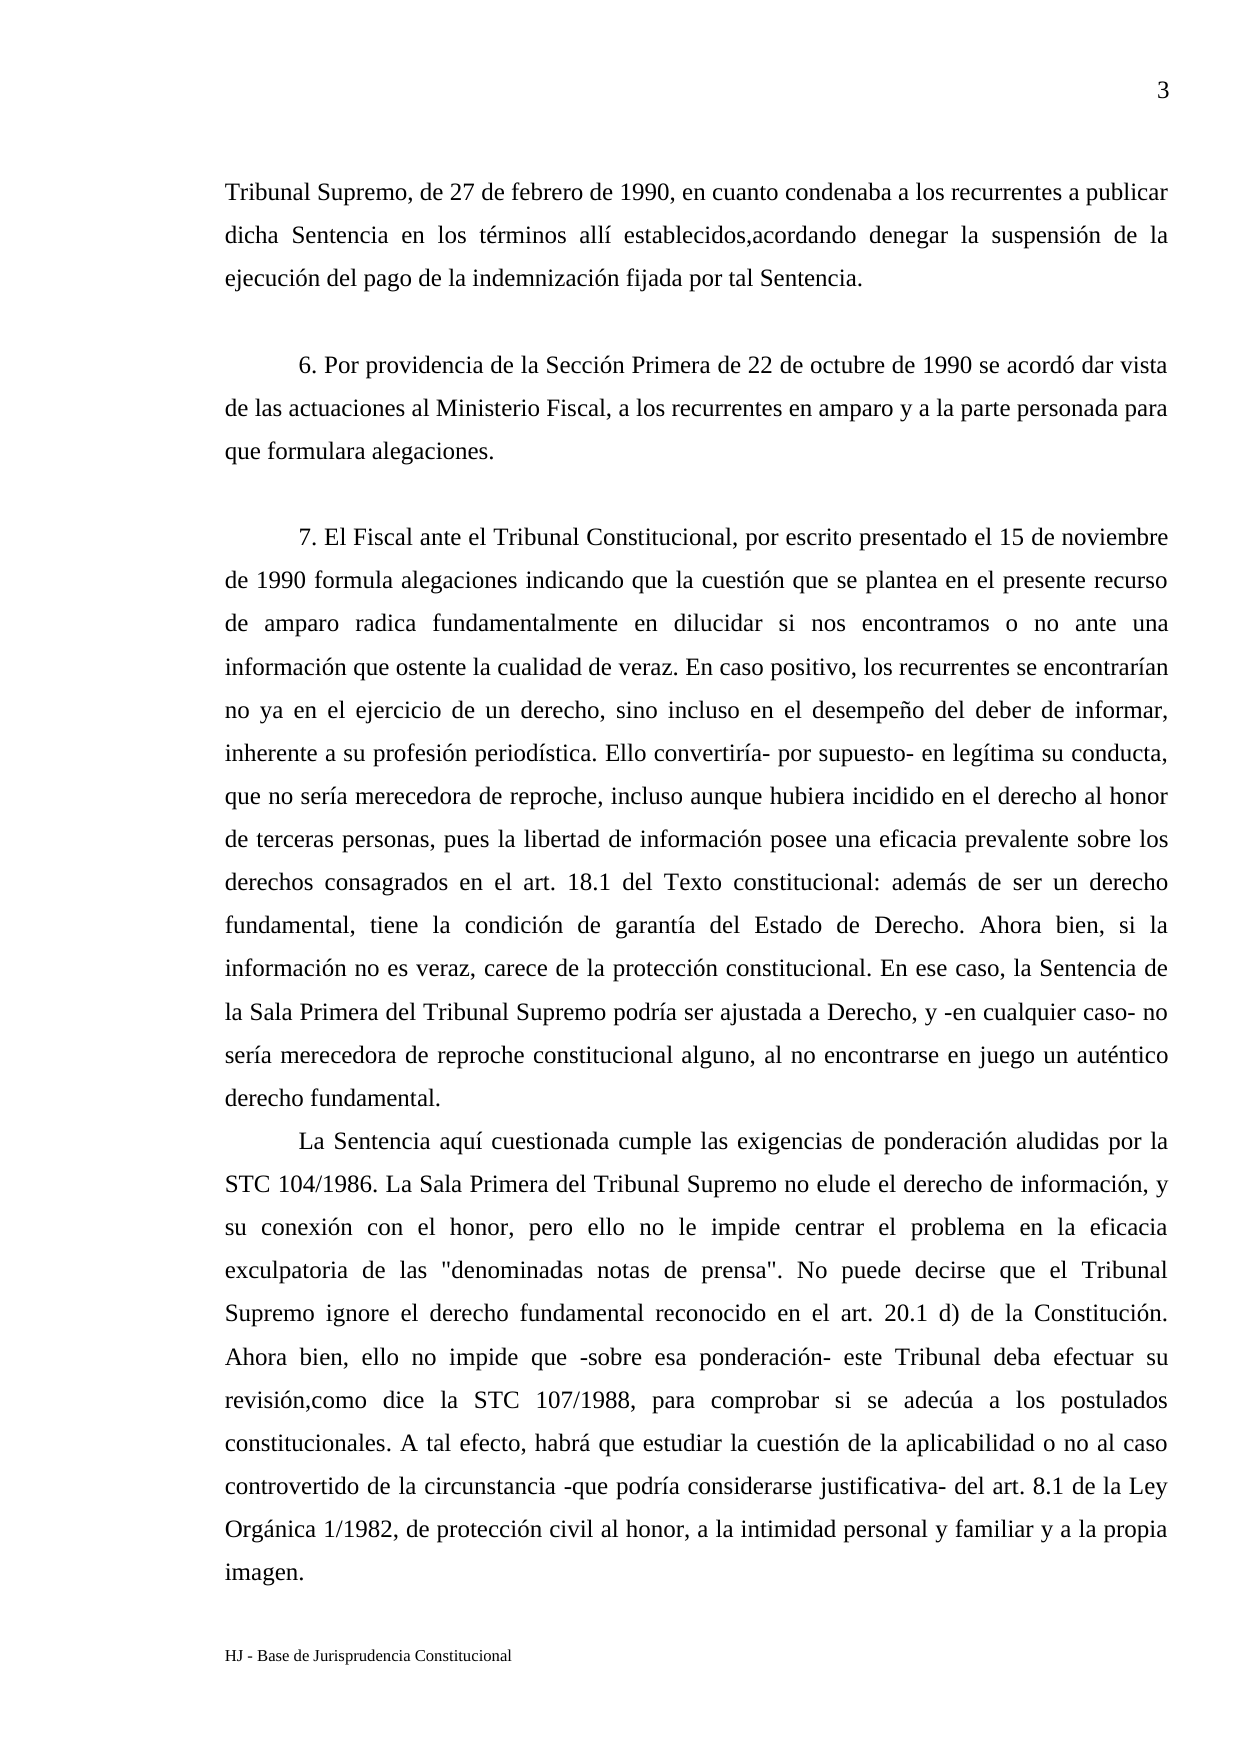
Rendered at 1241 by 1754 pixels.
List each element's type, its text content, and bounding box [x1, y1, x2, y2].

text 6. Por providencia de la Sección Primera de 22 de octubre de 1990 se acordó dar vista de las actuaciones al Ministerio Fiscal, a los recurrentes en amparo y a la parte personada para que formulara alegaciones. [224, 350, 1169, 465]
text 7. El Fiscal ante el Tribunal Constitucional, por escrito presentado el 15 de noviembre de 1990 formula alegaciones indicando que la cuestión que se plantea en el presente recurso de amparo radica fundamentalmente en dilucidar si nos encontramos o no ante una información que ostente la cualidad de veraz. En caso positivo, los recurrentes se encontrarían no ya en el ejercicio de un derecho, sino incluso en el desempeño del deber de informar, inherente a su profesión periodística. Ello convertiría- por supuesto- en legítima su conducta, que no sería merecedora de reproche, incluso aunque hubiera incidido en el derecho al honor de terceras personas, pues la libertad de información posee una eficacia prevalente sobre los derechos consagrados en el art. 18.1 del Texto constitucional: además de ser un derecho fundamental, tiene la condición de garantía del Estado de Derecho. Ahora bien, si la información no es veraz, carece de la protección constitucional. En ese caso, la Sentencia de la Sala Primera del Tribunal Supremo podría ser ajustada a Derecho, y -en cualquier caso- no sería merecedora de reproche constitucional alguno, al no encontrarse en juego un auténtico derecho fundamental. [224, 522, 1169, 1112]
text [224, 177, 1169, 292]
text La Sentencia aquí cuestionada cumple las exigencias de ponderación aludidas por la STC 104/1986. La Sala Primera del Tribunal Supremo no elude el derecho de información, y su conexión con el honor, pero ello no le impide centrar el problema en la eficacia exculpatoria de las "denominadas notas de prensa". No puede decirse que el Tribunal Supremo ignore el derecho fundamental reconocido en el art. 20.1 d) de la Constitución. Ahora bien, ello no impide que -sobre esa ponderación- este Tribunal deba efectuar su revisión,como dice la STC 107/1988, para comprobar si se adecúa a los postulados constitucionales. A tal efecto, habrá que estudiar la cuestión de la aplicabilidad o no al caso controvertido de la circunstancia -que podría considerarse justificativa- del art. 8.1 de la Ley Orgánica 1/1982, de protección civil al honor, a la intimidad personal y familiar y a la propia imagen. [224, 1126, 1169, 1586]
